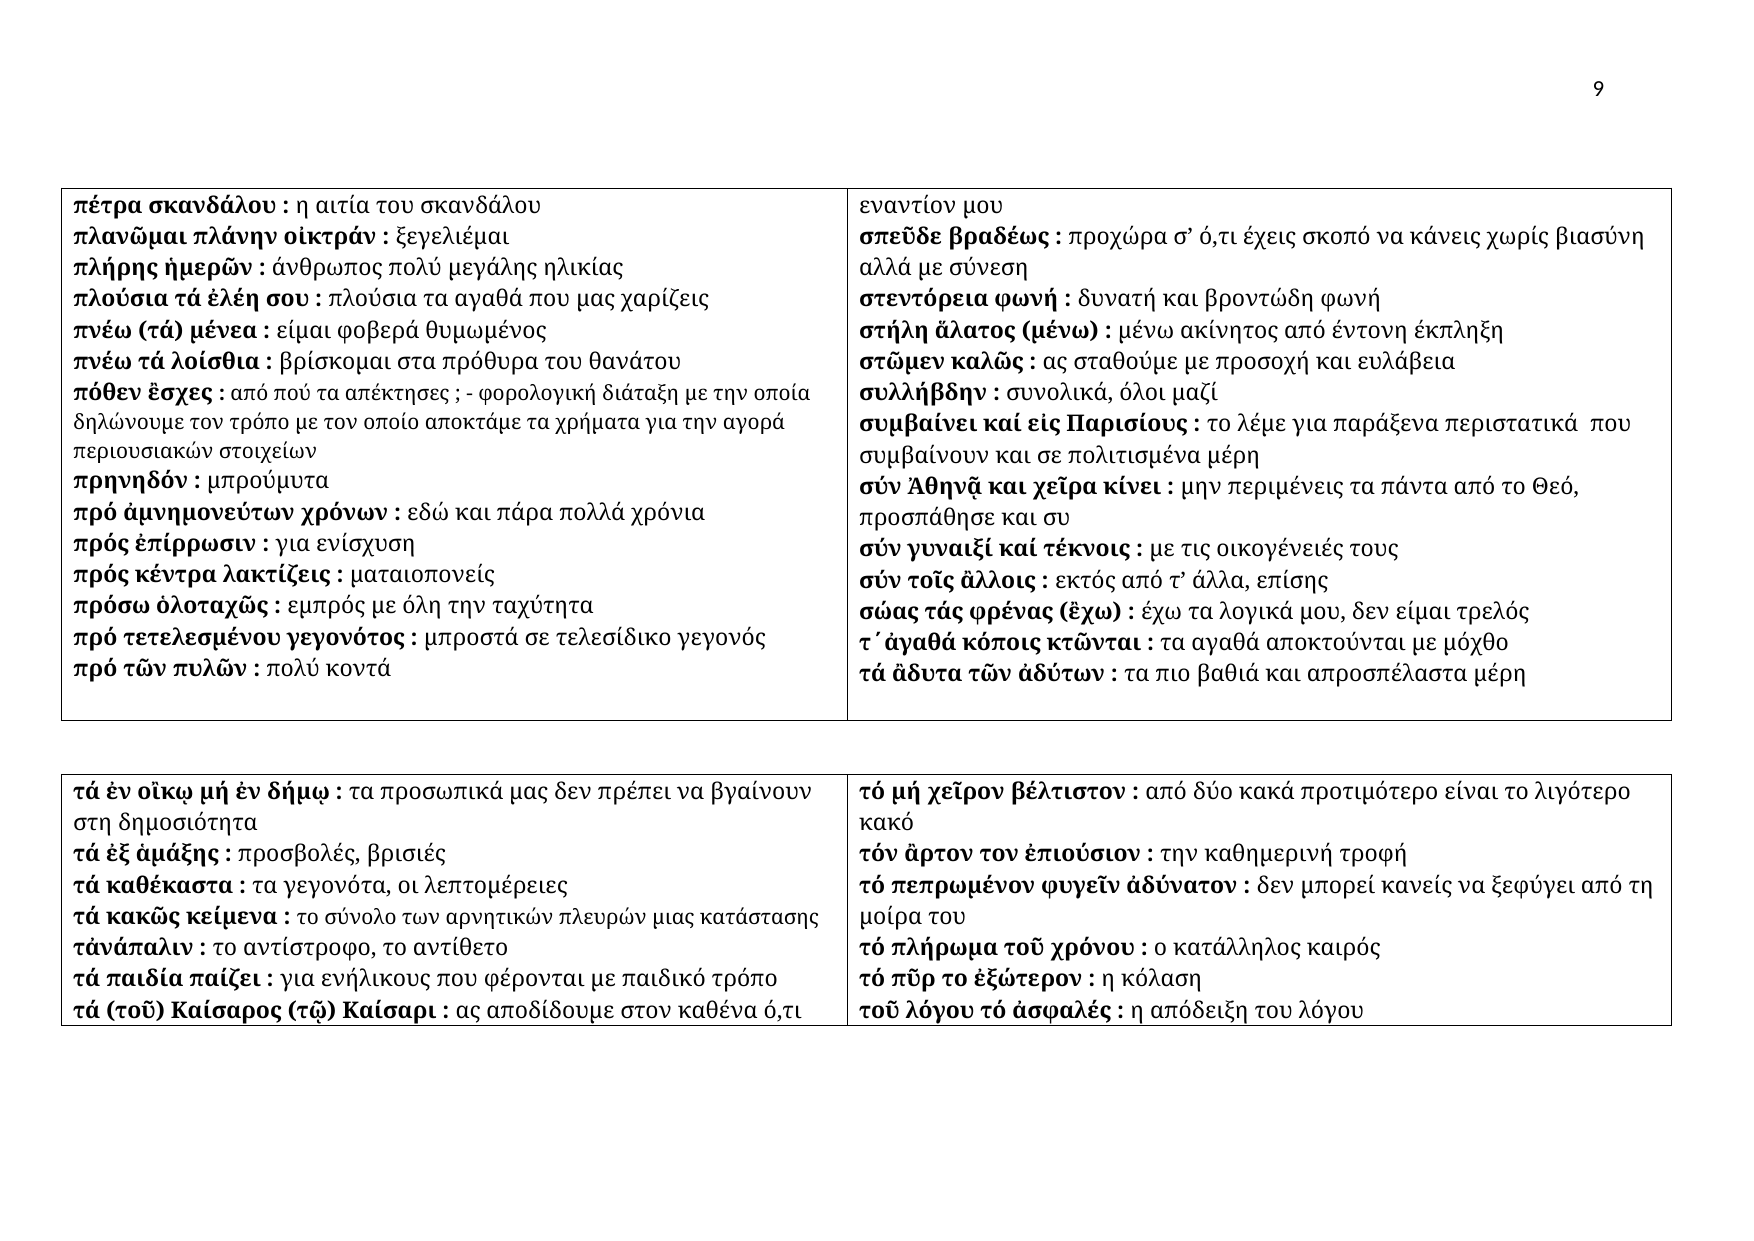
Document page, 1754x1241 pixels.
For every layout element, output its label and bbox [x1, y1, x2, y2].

table_header [848, 189, 1671, 720]
table_header [62, 189, 847, 720]
table_header [62, 775, 847, 1025]
table_header [848, 775, 1671, 1025]
